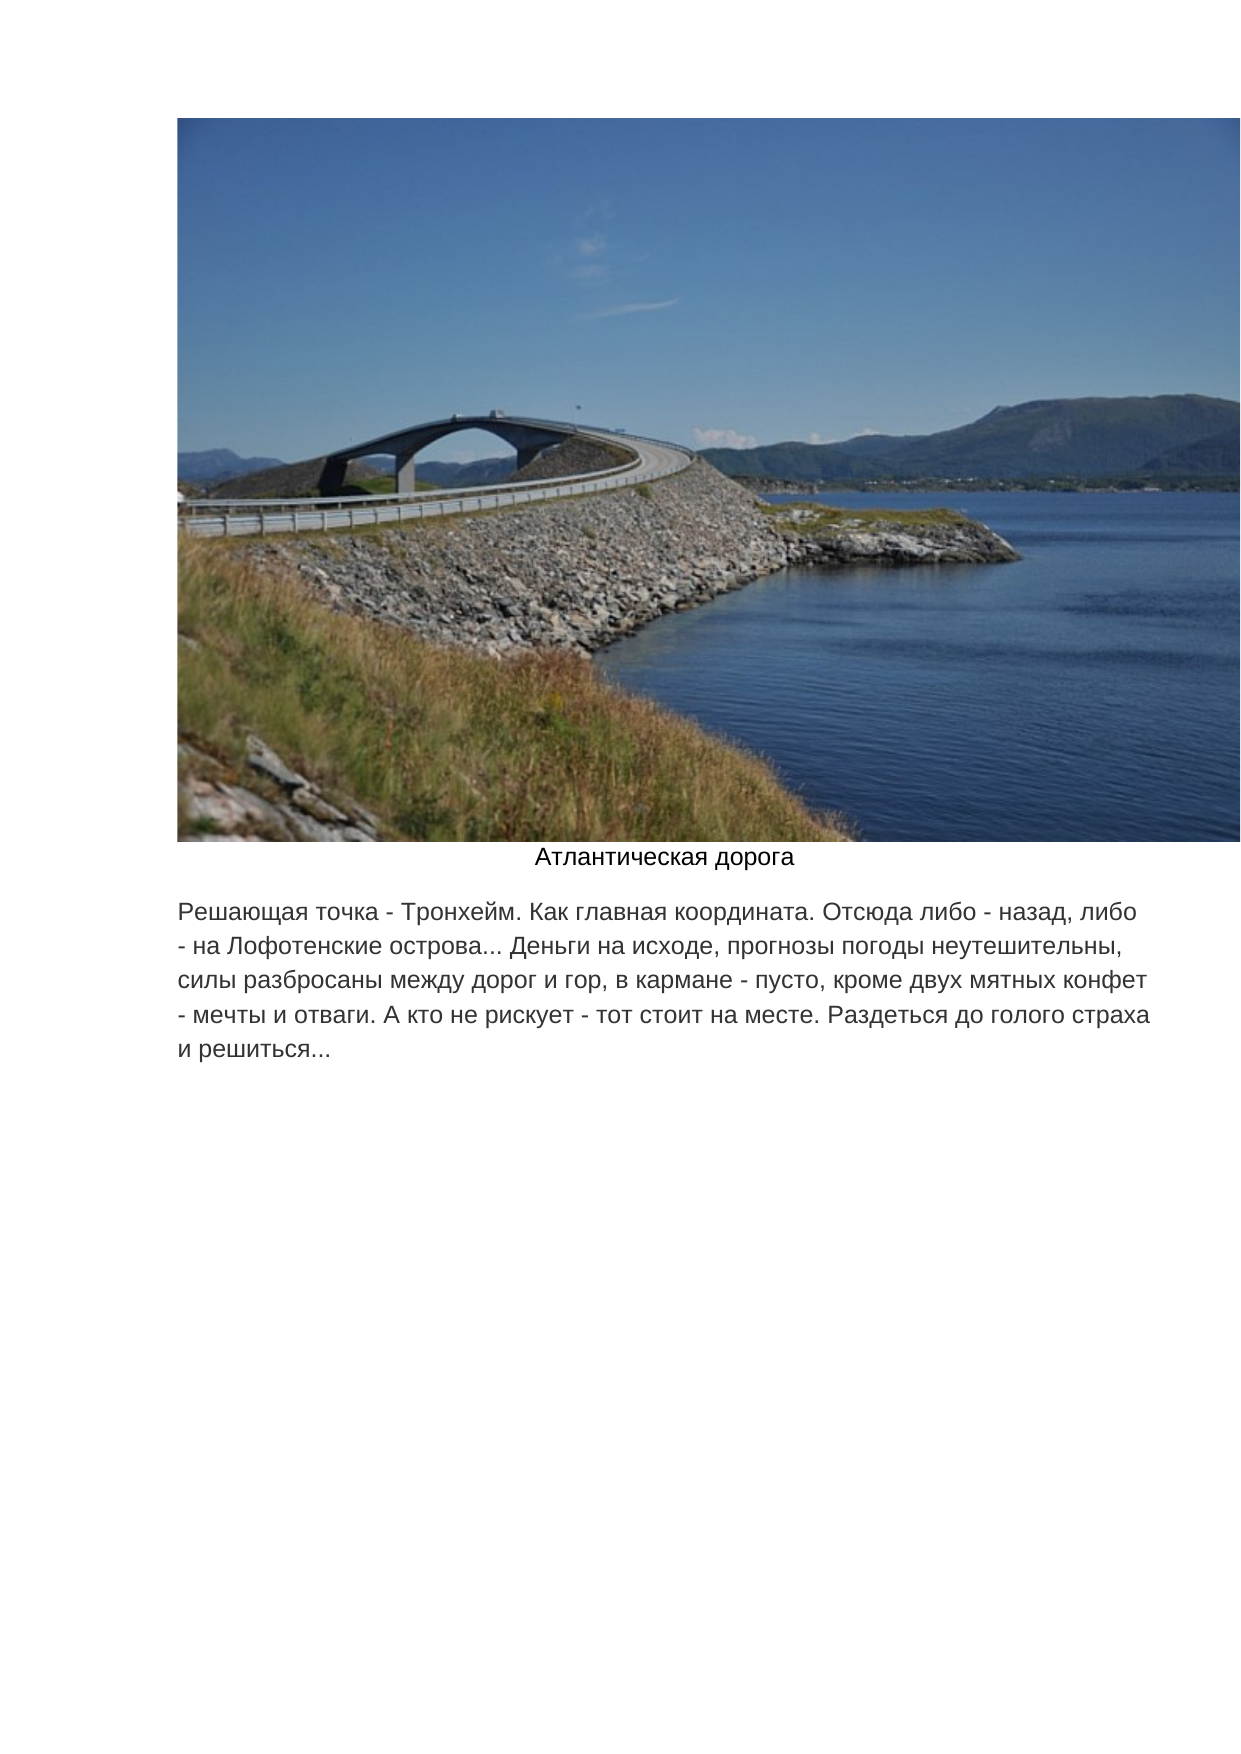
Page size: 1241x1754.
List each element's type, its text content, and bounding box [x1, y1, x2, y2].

text Решающая точка - Тронхейм. Как главная координата. Отсюда либо - назад, либо - на Лофотенские острова... Деньги на исходе, прогнозы погоды неутешительны, силы разбросаны между дорог и гор, в кармане - пусто, кроме двух мятных конфет - мечты и отваги. А кто не рискует - тот стоит на месте. Раздеться до голого страха и решиться... [177, 891, 1152, 1063]
text Атлантическая дорога [177, 842, 1152, 870]
picture [177, 118, 1241, 842]
